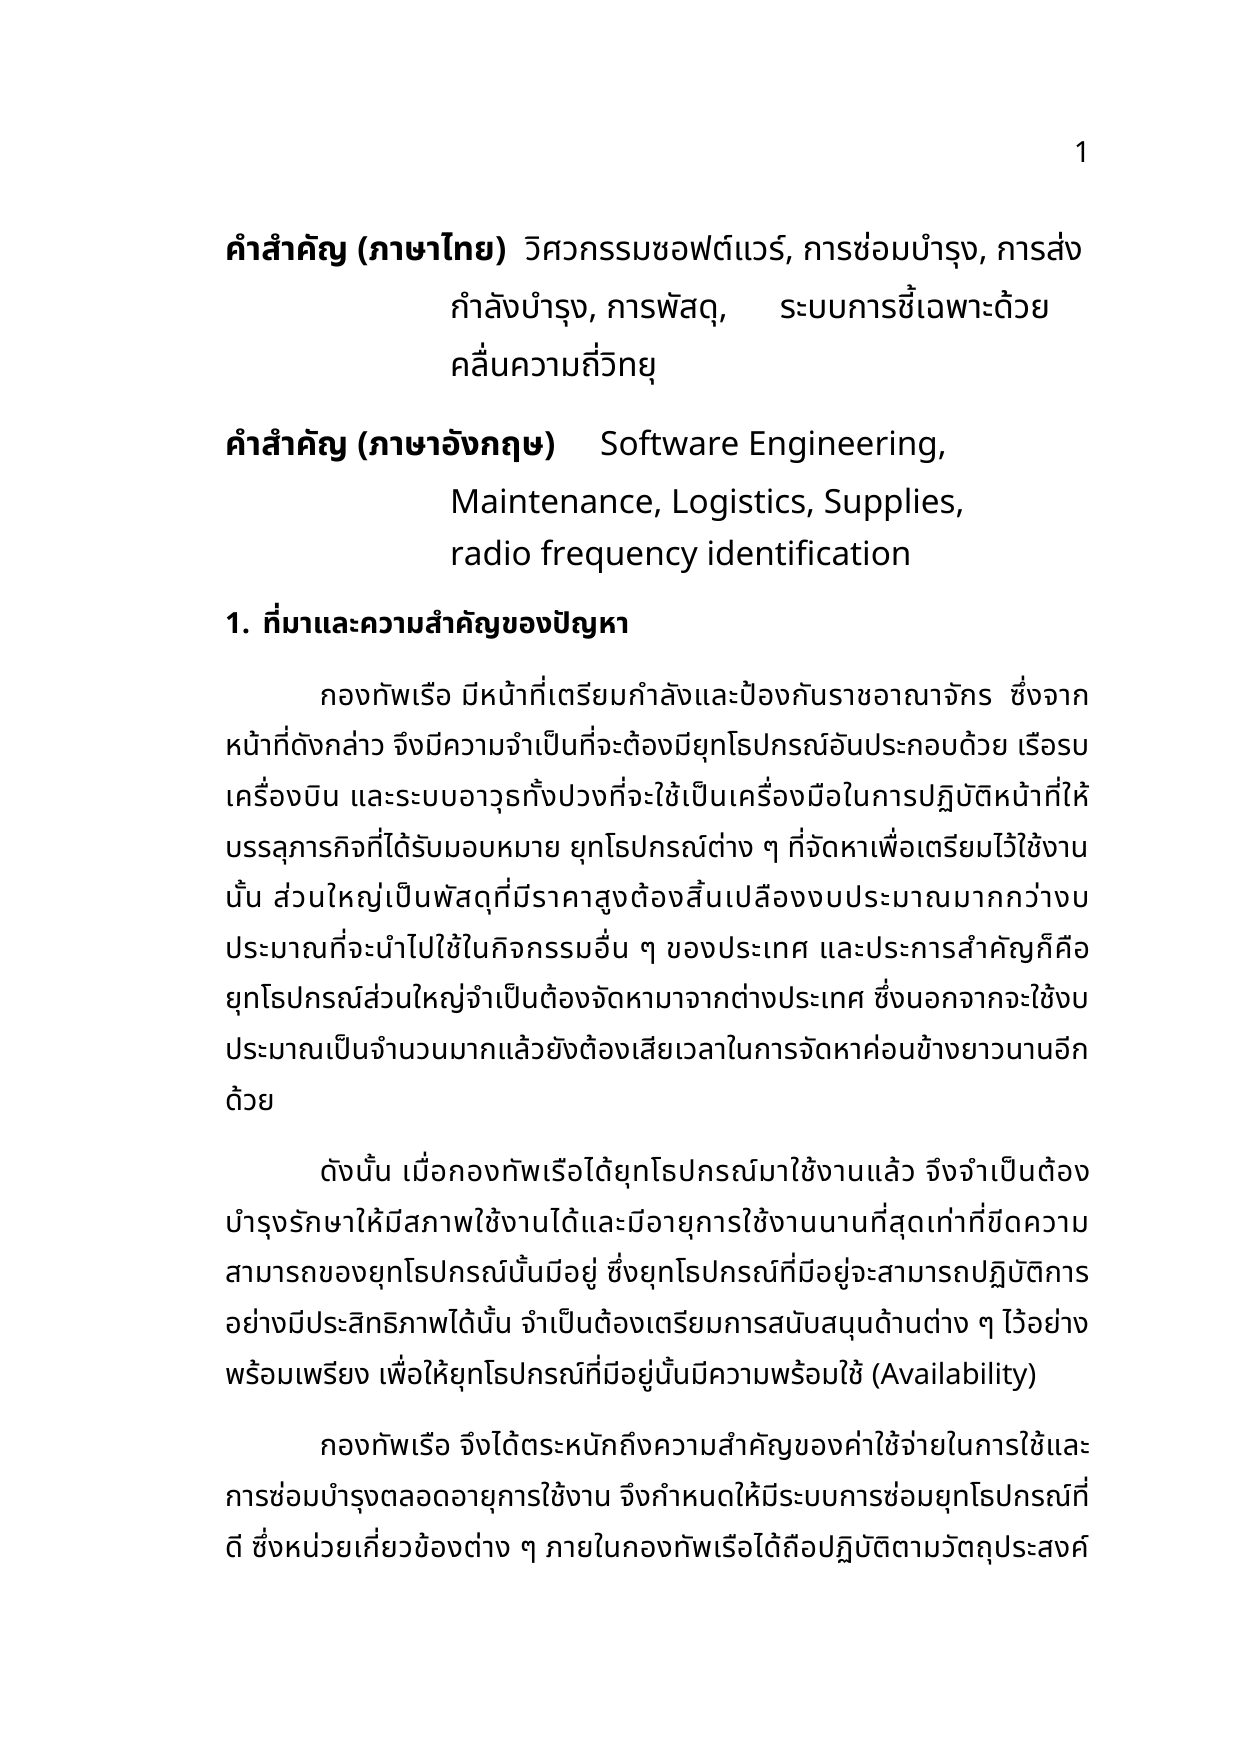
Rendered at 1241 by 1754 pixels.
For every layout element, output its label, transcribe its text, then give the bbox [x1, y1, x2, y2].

text ดังนั้น เมื่อกองทัพเรือได้ยุทโธปกรณ์มาใช้งานแล้ว จึงจำเป็นต้องบำรุงรักษาให้มีสภาพใช้งานได้และมีอายุการใช้งานนานที่สุดเท่าที่ขีดความสามารถของยุทโธปกรณ์นั้นมีอยู่ ซึ่งยุทโธปกรณ์ที่มีอยู่จะสามารถปฏิบัติการอย่างมีประสิทธิภาพได้นั้น จำเป็นต้องเตรียมการสนับสนุนด้านต่าง ๆ ไว้อย่างพร้อมเพรียง เพื่อให้ยุทโธปกรณ์ที่มีอยู่นั้นมีความพร้อมใช้ (Availability) [225, 1151, 1090, 1397]
text คำสำคัญ (ภาษาอังกฤษ) Software Engineering, Maintenance, Logistics, Supplies, radio frequency identification [225, 420, 1090, 575]
text กองทัพเรือ มีหน้าที่เตรียมกำลังและป้องกันราชอาณาจักร ซึ่งจากหน้าที่ดังกล่าว จึงมีความจำเป็นที่จะต้องมียุทโธปกรณ์อันประกอบด้วย เรือรบ เครื่องบิน และระบบอาวุธทั้งปวงที่จะใช้เป็นเครื่องมือในการปฏิบัติหน้าที่ให้บรรลุภารกิจที่ได้รับมอบหมาย ยุทโธปกรณ์ต่าง ๆ ที่จัดหาเพื่อเตรียมไว้ใช้งานนั้น ส่วนใหญ่เป็นพัสดุที่มีราคาสูงต้องสิ้นเปลืองงบประมาณมากกว่างบประมาณที่จะนำไปใช้ในกิจกรรมอื่น ๆ ของประเทศ และประการสำคัญก็คือยุทโธปกรณ์ส่วนใหญ่จำเป็นต้องจัดหามาจากต่างประเทศ ซึ่งนอกจากจะใช้งบประมาณเป็นจำนวนมากแล้วยังต้องเสียเวลาในการจัดหาค่อนข้างยาวนานอีกด้วย [225, 674, 1090, 1123]
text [225, 1425, 1090, 1570]
list ที่มาและความสำคัญของปัญหา [225, 603, 1090, 647]
text คำสำคัญ (ภาษาไทย) วิศวกรรมซอฟต์แวร์, การซ่อมบำรุง, การส่งกำลังบำรุง, การพัสดุ, ระบบการชี้เฉพาะด้วยคลื่นความถี่วิทยุ [225, 225, 1090, 392]
